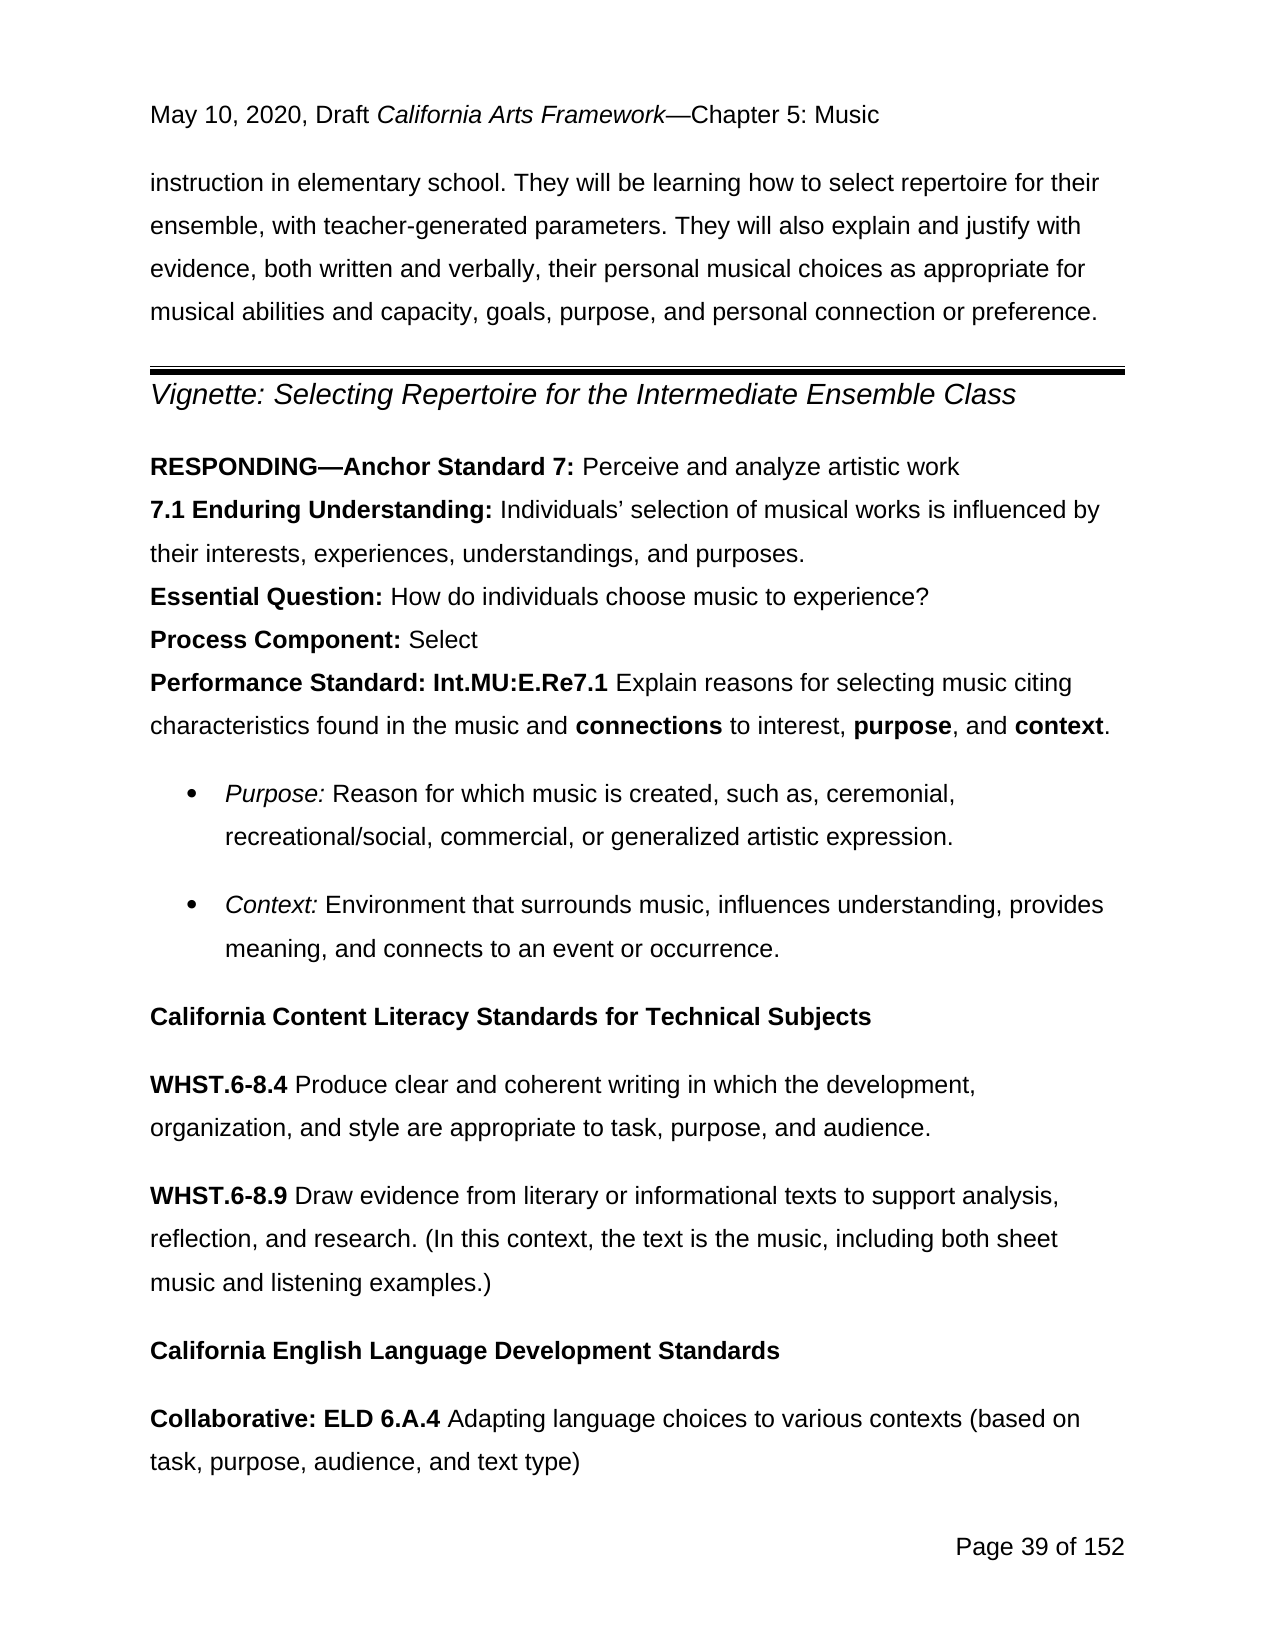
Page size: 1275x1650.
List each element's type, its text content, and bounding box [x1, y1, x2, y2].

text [150, 168, 1125, 326]
text California Content Literacy Standards for Technical Subjects [150, 1002, 1125, 1031]
text RESPONDING—Anchor Standard 7: Perceive and analyze artistic work [150, 452, 1125, 481]
text WHST.6-8.4 Produce clear and coherent writing in which the development, organization, and style are appropriate to task, purpose, and audience. [150, 1070, 1125, 1142]
text Process Component: Select [150, 625, 1125, 653]
subtitle Vignette: Selecting Repertoire for the Intermediate Ensemble Class [150, 375, 1125, 411]
text WHST.6-8.9 Draw evidence from literary or informational texts to support analysis, reflection, and research. (In this context, the text is the music, including both sheet music and listening examples.) [150, 1181, 1125, 1296]
text Essential Question: How do individuals choose music to experience? [150, 582, 1125, 610]
text Performance Standard: Int.MU:E.Re7.1 Explain reasons for selecting music citing characteristics found in the music and connections to interest, purpose, and context. [150, 668, 1125, 740]
list Purpose: Reason for which music is created, such as, ceremonial, recreational/social, commercial, or generalized artistic expression. [187, 779, 1125, 851]
text California English Language Development Standards [150, 1336, 1125, 1364]
text 7.1 Enduring Understanding: Individuals’ selection of musical works is influenced by their interests, experiences, understandings, and purposes. [150, 495, 1125, 567]
text Collaborative: ELD 6.A.4 Adapting language choices to various contexts (based on task, purpose, audience, and text type) [150, 1404, 1125, 1476]
list Context: Environment that surrounds music, influences understanding, provides meaning, and connects to an event or occurrence. [187, 891, 1125, 962]
